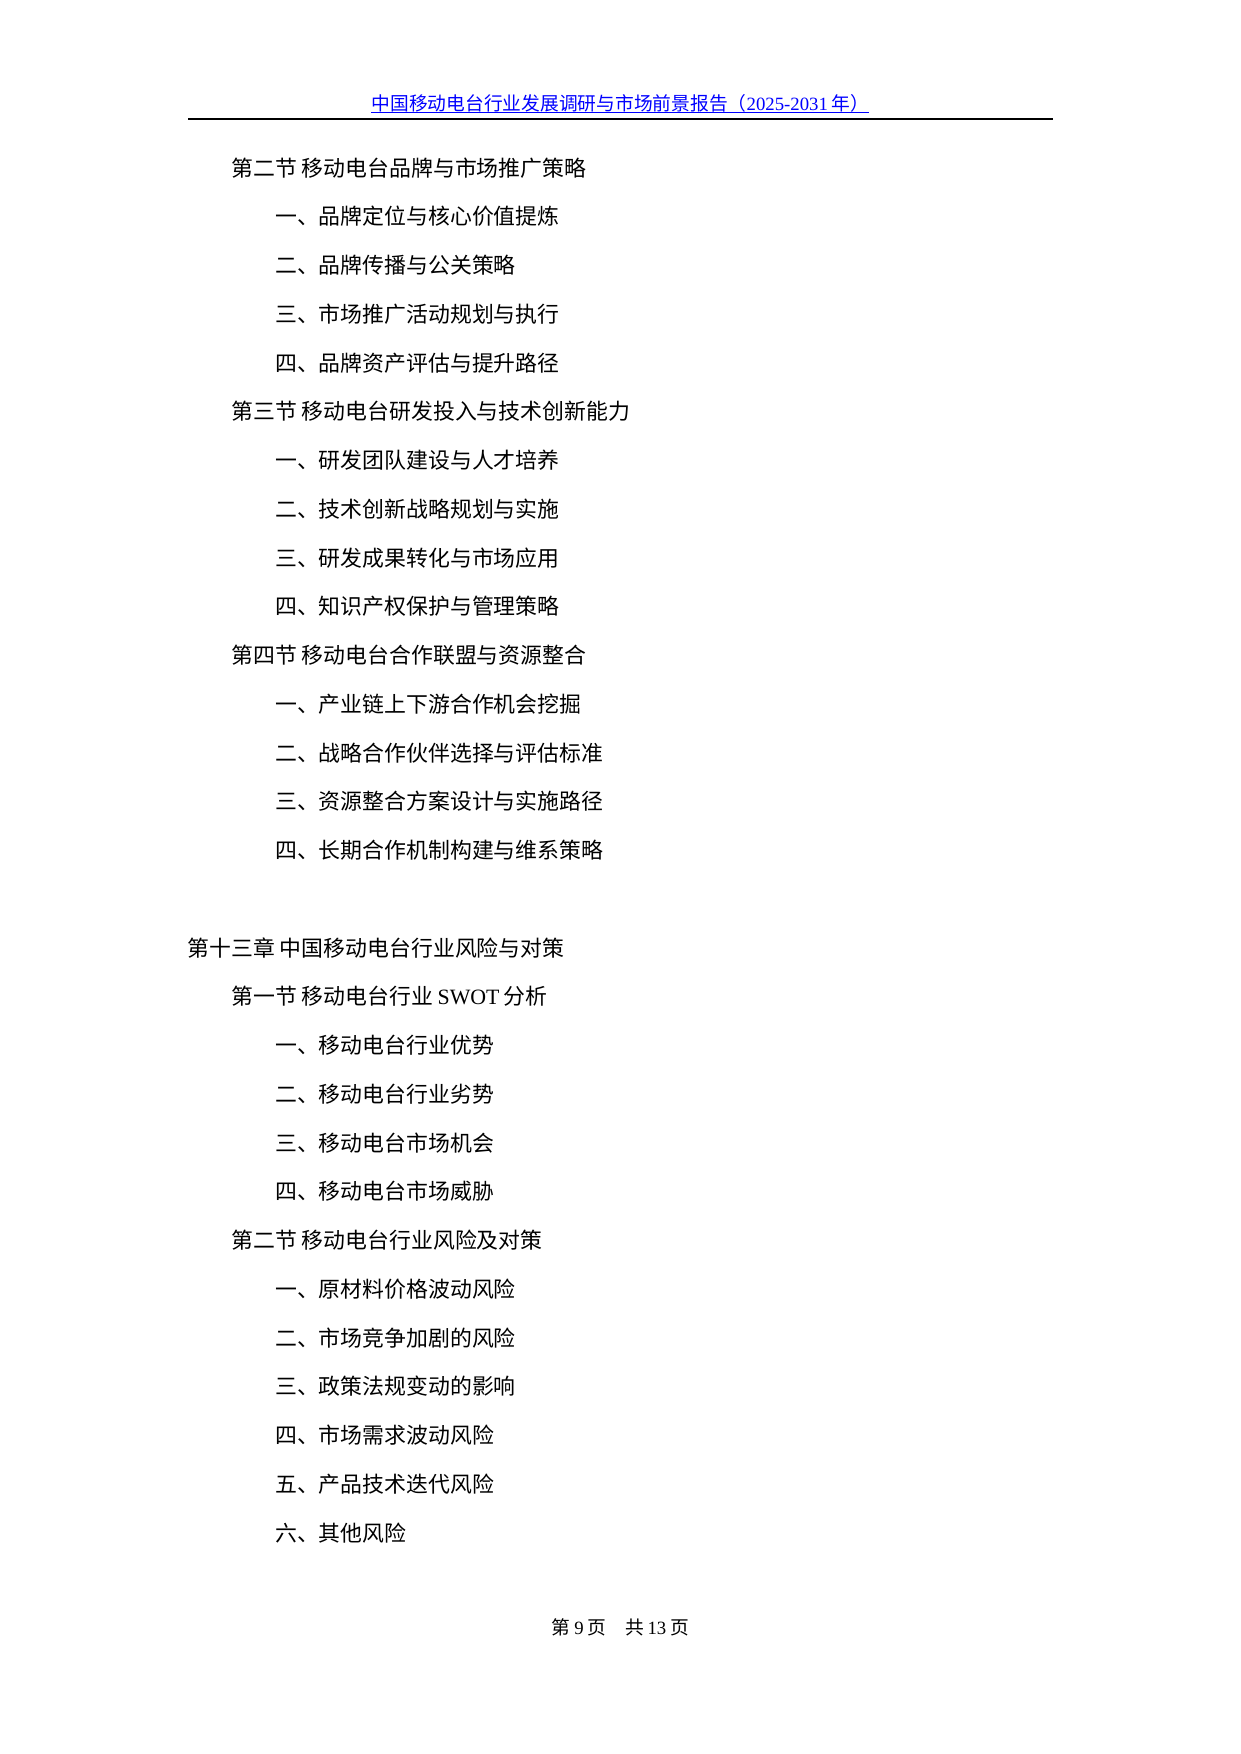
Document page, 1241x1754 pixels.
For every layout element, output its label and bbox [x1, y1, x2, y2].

text [187, 150, 1053, 1548]
